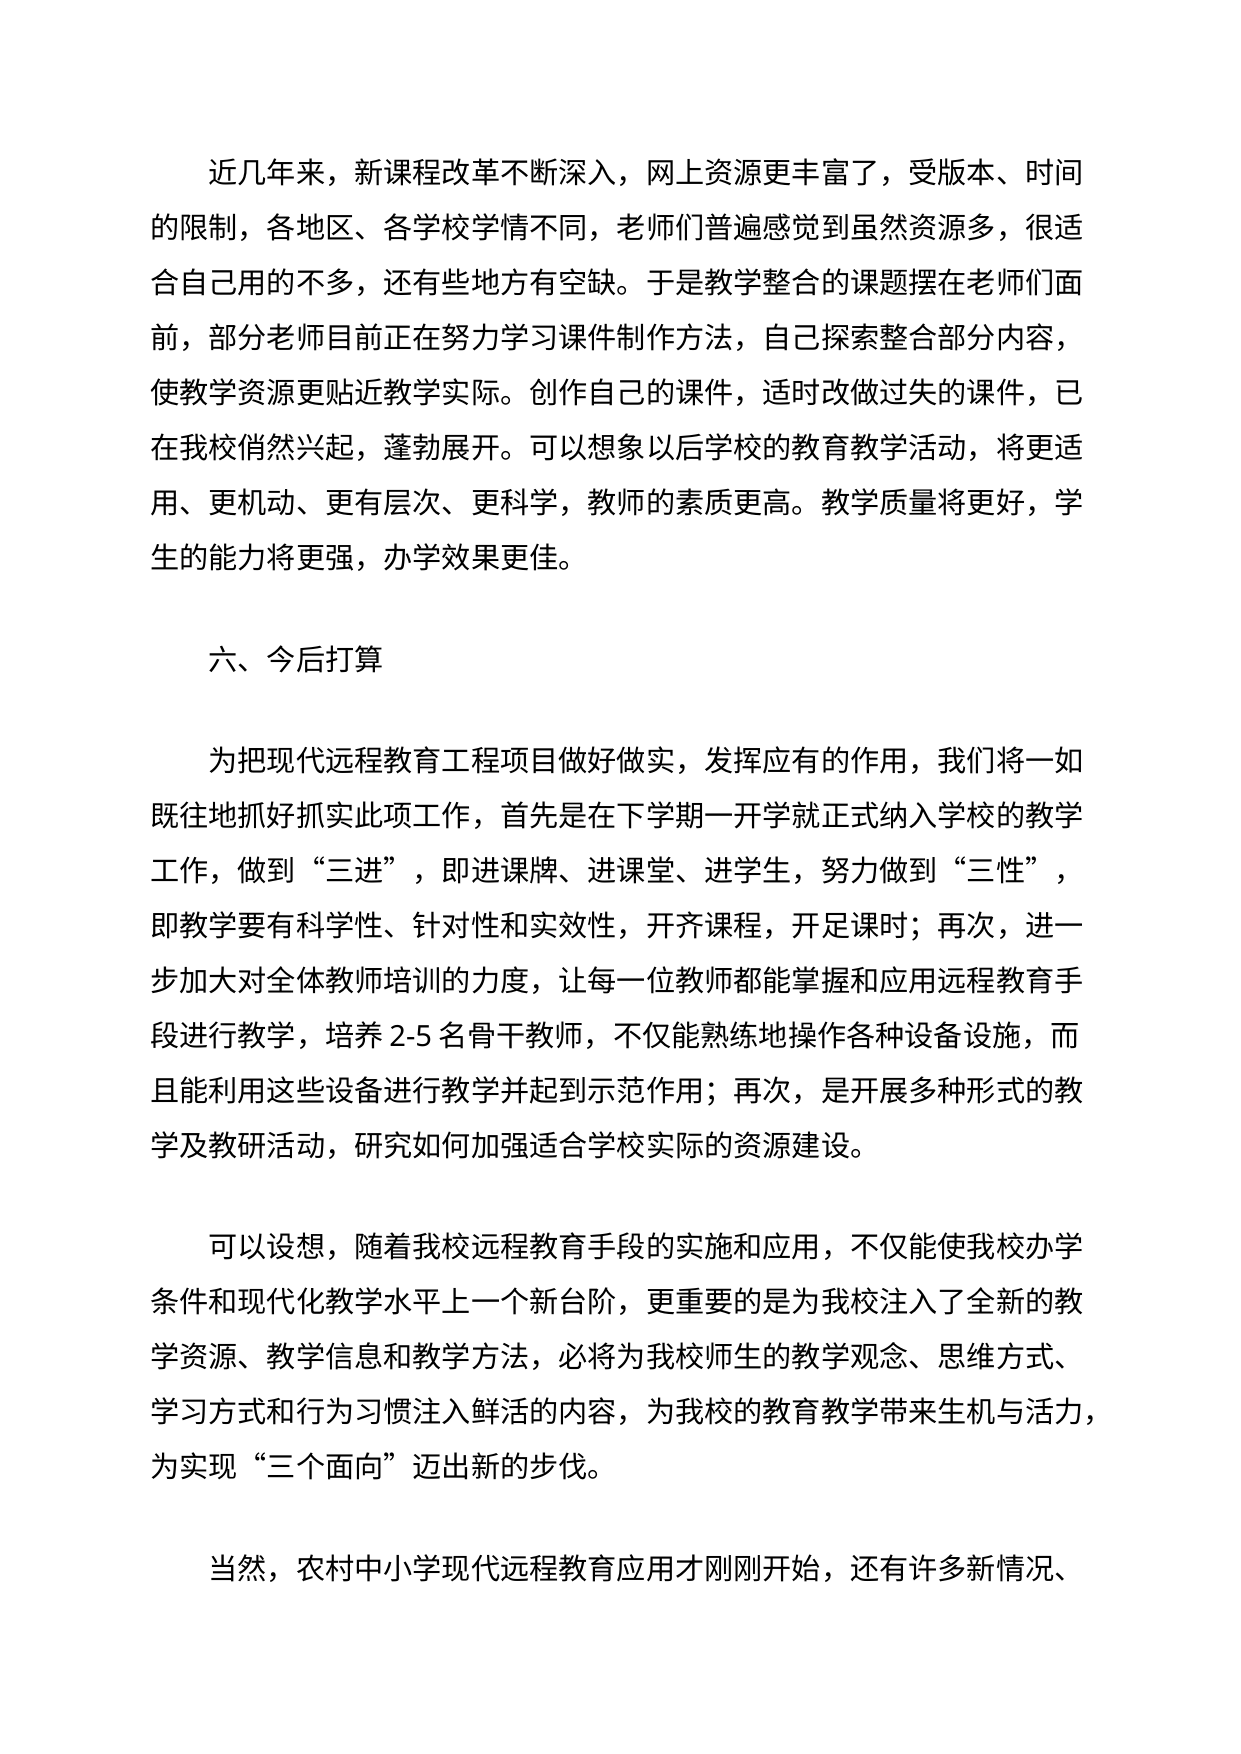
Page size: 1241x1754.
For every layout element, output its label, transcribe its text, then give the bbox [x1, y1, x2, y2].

text 近几年来，新课程改革不断深入，网上资源更丰富了，受版本、时间的限制，各地区、各学校学情不同，老师们普遍感觉到虽然资源多，很适合自己用的不多，还有些地方有空缺。于是教学整合的课题摆在老师们面前，部分老师目前正在努力学习课件制作方法，自己探索整合部分内容，使教学资源更贴近教学实际。创作自己的课件，适时改做过失的课件，已在我校俏然兴起，蓬勃展开。可以想象以后学校的教育教学活动，将更适用、更机动、更有层次、更科学，教师的素质更高。教学质量将更好，学生的能力将更强，办学效果更佳。 [150, 150, 1090, 577]
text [150, 1545, 1090, 1588]
text 六、今后打算 [150, 636, 1090, 678]
text 为把现代远程教育工程项目做好做实，发挥应有的作用，我们将一如既往地抓好抓实此项工作，首先是在下学期一开学就正式纳入学校的教学工作，做到“三进”，即进课牌、进课堂、进学生，努力做到“三性”，即教学要有科学性、针对性和实效性，开齐课程，开足课时；再次，进一步加大对全体教师培训的力度，让每一位教师都能掌握和应用远程教育手段进行教学，培养2-5名骨干教师，不仅能熟练地操作各种设备设施，而且能利用这些设备进行教学并起到示范作用；再次，是开展多种形式的教学及教研活动，研究如何加强适合学校实际的资源建设。 [150, 738, 1090, 1164]
text 可以设想，随着我校远程教育手段的实施和应用，不仅能使我校办学条件和现代化教学水平上一个新台阶，更重要的是为我校注入了全新的教学资源、教学信息和教学方法，必将为我校师生的教学观念、思维方式、学习方式和行为习惯注入鲜活的内容，为我校的教育教学带来生机与活力，为实现“三个面向”迈出新的步伐。 [150, 1224, 1090, 1486]
